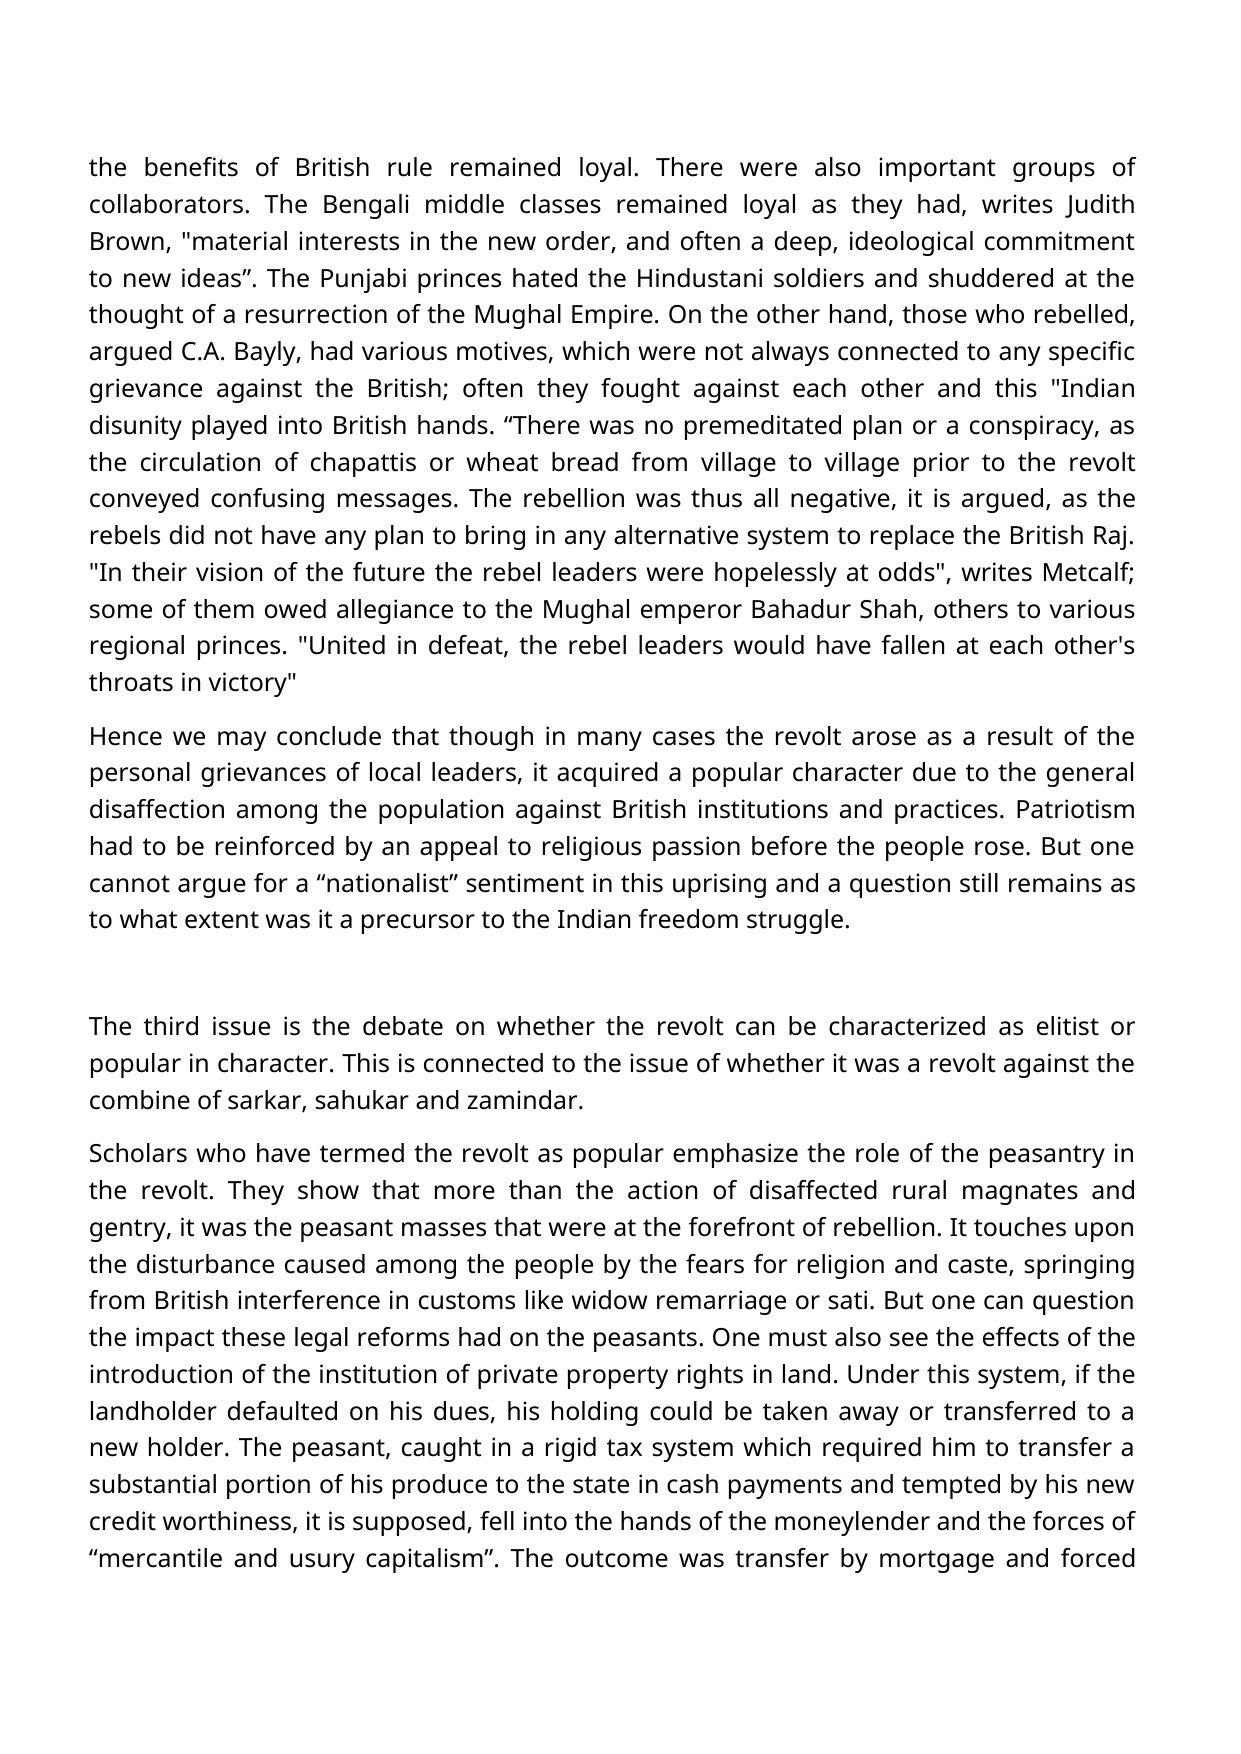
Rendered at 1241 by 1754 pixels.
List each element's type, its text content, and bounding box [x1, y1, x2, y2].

text The third issue is the debate on whether the revolt can be characterized as elitist or popular in character. This is connected to the issue of whether it was a revolt against the combine of sarkar, sahukar and zamindar. [89, 1009, 1137, 1117]
text Hence we may conclude that though in many cases the revolt arose as a result of the personal grievances of local leaders, it acquired a popular character due to the general disaffection among the population against British institutions and practices. Patriotism had to be reinforced by an appeal to religious passion before the people rose. But one cannot argue for a “nationalist” sentiment in this uprising and a question still remains as to what extent was it a precursor to the Indian freedom struggle. [89, 718, 1137, 936]
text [89, 150, 1137, 699]
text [89, 1136, 1137, 1574]
